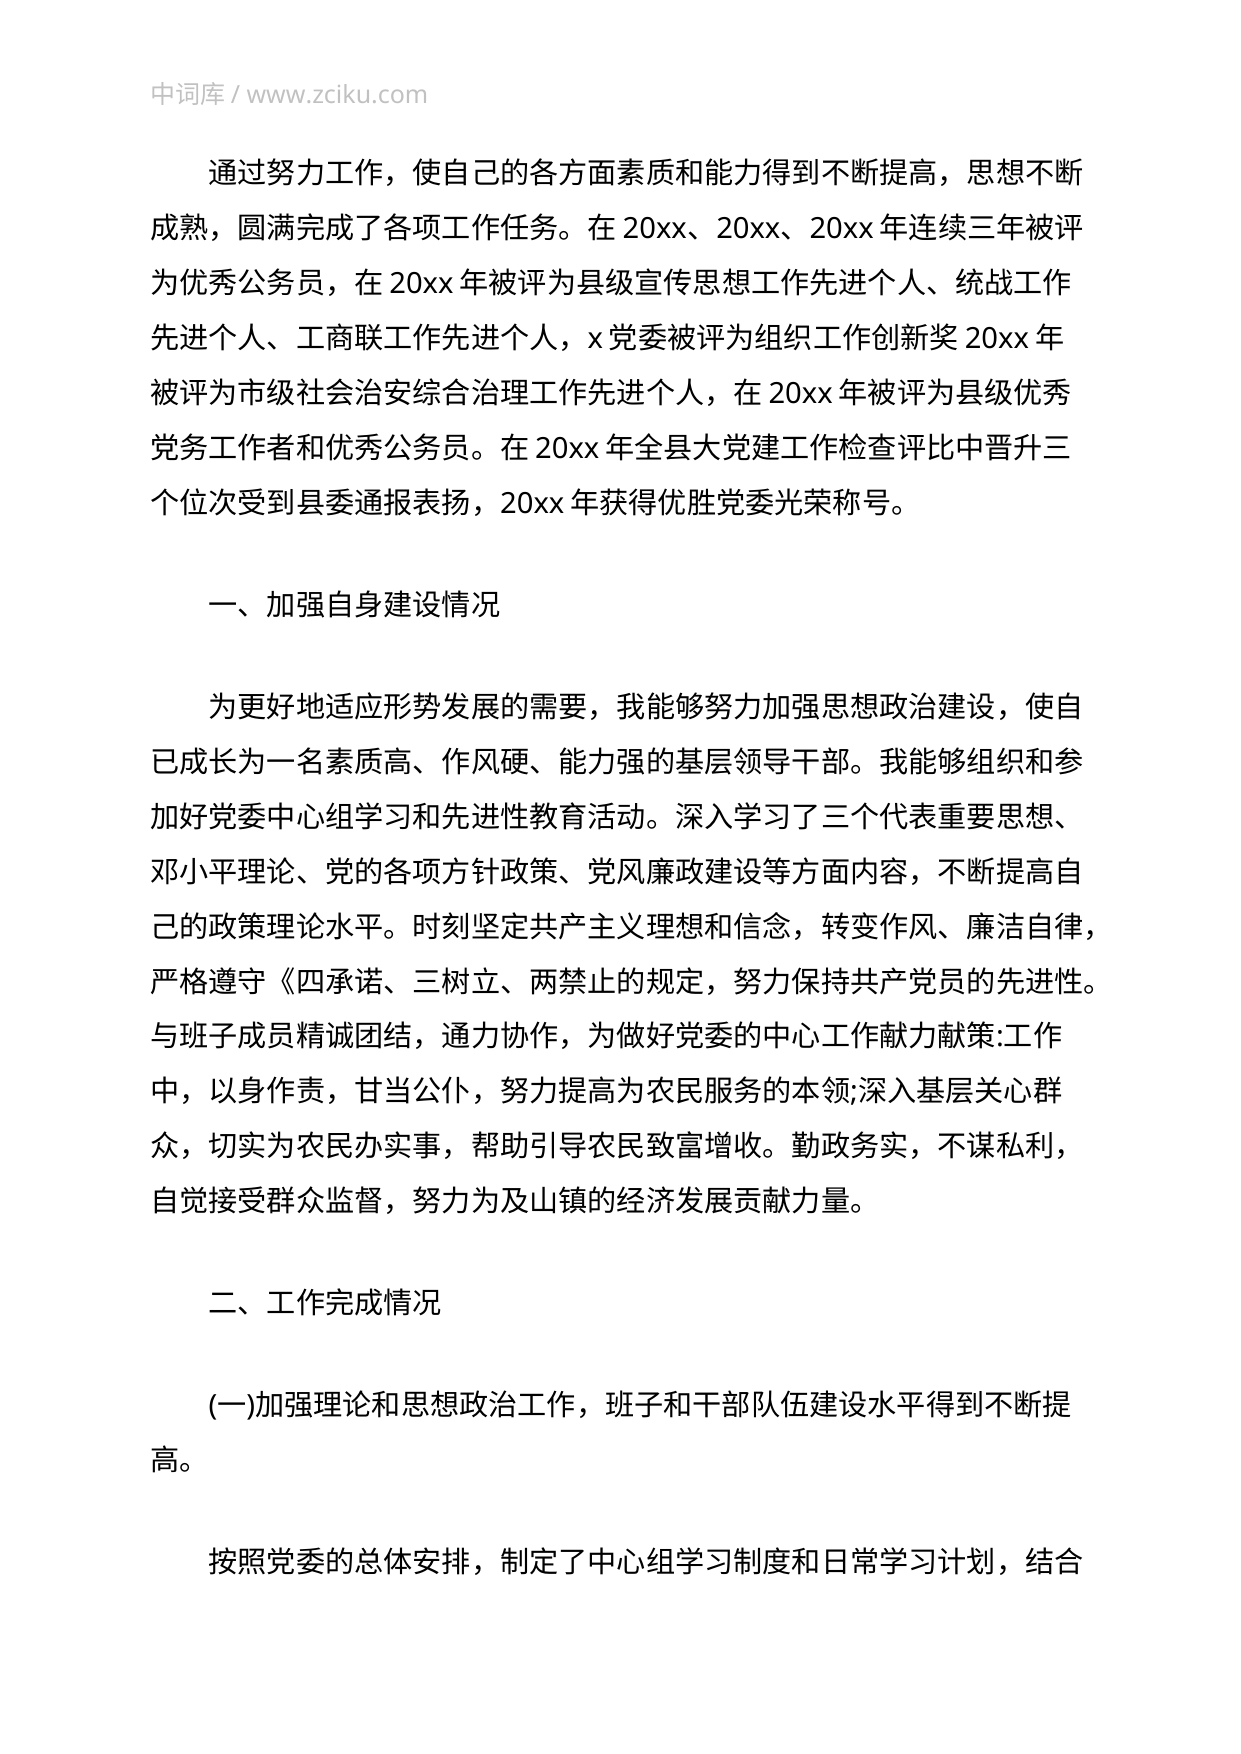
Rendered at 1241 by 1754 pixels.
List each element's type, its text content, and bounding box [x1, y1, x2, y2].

text (一)加强理论和思想政治工作，班子和干部队伍建设水平得到不断提高。 [150, 1381, 1090, 1479]
text 一、加强自身建设情况 [150, 582, 1090, 624]
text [150, 1538, 1090, 1581]
text 二、工作完成情况 [150, 1280, 1090, 1322]
text 为更好地适应形势发展的需要，我能够努力加强思想政治建设，使自已成长为一名素质高、作风硬、能力强的基层领导干部。我能够组织和参加好党委中心组学习和先进性教育活动。深入学习了三个代表重要思想、邓小平理论、党的各项方针政策、党风廉政建设等方面内容，不断提高自己的政策理论水平。时刻坚定共产主义理想和信念，转变作风、廉洁自律，严格遵守《四承诺、三树立、两禁止的规定，努力保持共产党员的先进性。与班子成员精诚团结，通力协作，为做好党委的中心工作献力献策:工作中，以身作责，甘当公仆，努力提高为农民服务的本领;深入基层关心群众，切实为农民办实事，帮助引导农民致富增收。勤政务实，不谋私利，自觉接受群众监督，努力为及山镇的经济发展贡献力量。 [150, 684, 1090, 1220]
text 通过努力工作，使自己的各方面素质和能力得到不断提高，思想不断成熟，圆满完成了各项工作任务。在20xx、20xx、20xx年连续三年被评为优秀公务员，在20xx年被评为县级宣传思想工作先进个人、统战工作先进个人、工商联工作先进个人，x党委被评为组织工作创新奖20xx年被评为市级社会治安综合治理工作先进个人，在20xx年被评为县级优秀党务工作者和优秀公务员。在20xx年全县大党建工作检查评比中晋升三个位次受到县委通报表扬，20xx年获得优胜党委光荣称号。 [150, 150, 1090, 522]
